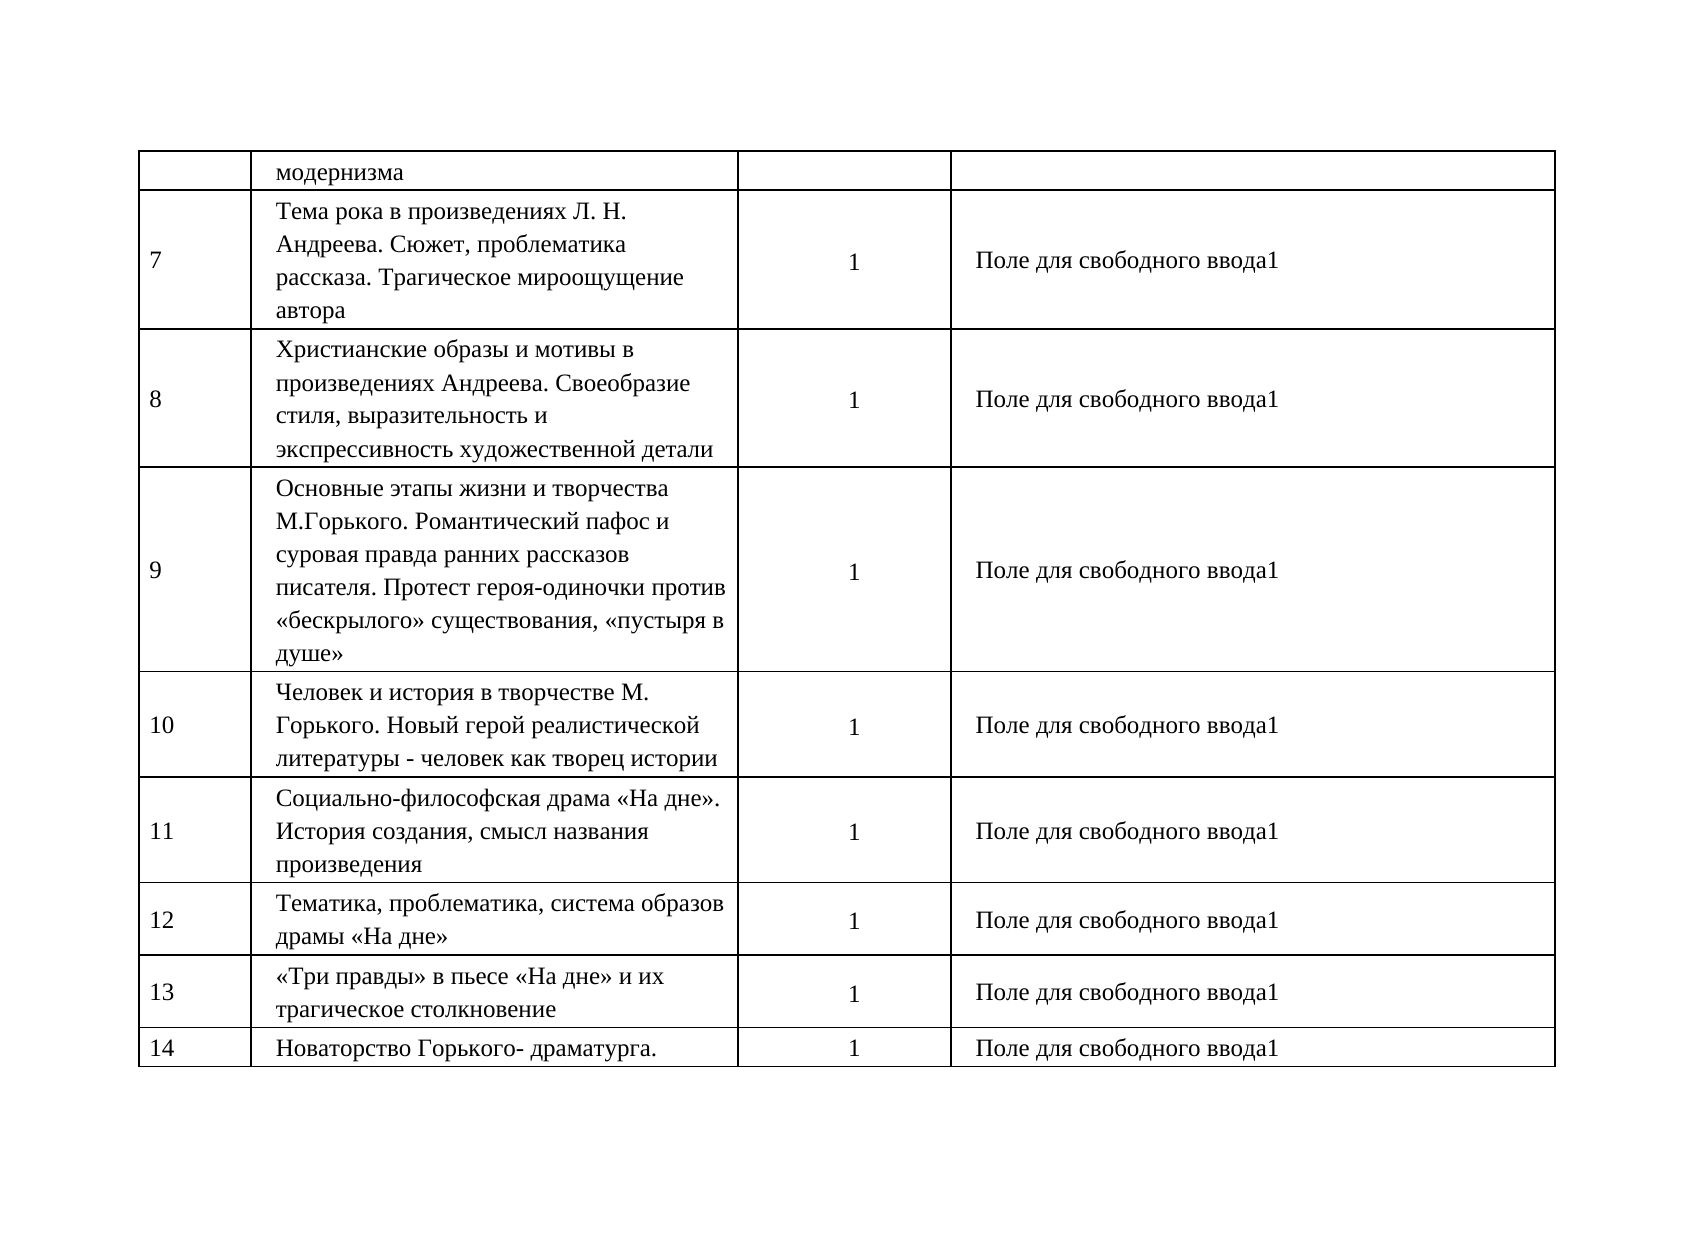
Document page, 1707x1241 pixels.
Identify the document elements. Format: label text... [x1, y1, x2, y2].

table_cell 1 [739, 468, 950, 671]
table_cell 1 [739, 330, 950, 466]
table_cell 1 [739, 1028, 950, 1066]
table_cell Христианские образы и мотивы в произведениях Андреева. Своеобразие стиля, выразительность и экспрессивность художественной детали [252, 330, 737, 466]
table_cell 11 [140, 778, 250, 882]
table_cell Поле для свободного ввода1 [952, 191, 1554, 328]
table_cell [952, 152, 1554, 189]
table_cell Поле для свободного ввода1 [952, 778, 1554, 882]
table_cell Поле для свободного ввода1 [952, 330, 1554, 466]
table_cell 13 [140, 956, 250, 1026]
table_cell Поле для свободного ввода1 [952, 883, 1554, 954]
table_cell 7 [140, 191, 250, 328]
table_cell 1 [739, 956, 950, 1026]
table_cell 10 [140, 672, 250, 776]
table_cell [252, 152, 737, 189]
table_cell 6 [140, 152, 250, 189]
table_cell 1 [739, 152, 950, 189]
table_cell Поле для свободного ввода1 [952, 468, 1554, 671]
table_cell Человек и история в творчестве М. Горького. Новый герой реалистической литературы - человек как творец истории [252, 672, 737, 776]
table_cell Тема рока в произведениях Л. Н. Андреева. Сюжет, проблематика рассказа. Трагическое мироощущение автора [252, 191, 737, 328]
table_cell Социально-философская драма «На дне». История создания, смысл названия произведения [252, 778, 737, 882]
table_cell Поле для свободного ввода1 [952, 672, 1554, 776]
table_cell 14 [140, 1028, 250, 1066]
table_cell 1 [739, 883, 950, 954]
table_cell 9 [140, 468, 250, 671]
table_cell Тематика, проблематика, система образов драмы «На дне» [252, 883, 737, 954]
table_cell 1 [739, 778, 950, 882]
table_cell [252, 1028, 737, 1066]
table_cell 1 [739, 672, 950, 776]
table_cell «Три правды» в пьесе «На дне» и их трагическое столкновение [252, 956, 737, 1026]
table_cell 1 [739, 191, 950, 328]
table_cell Основные этапы жизни и творчества М.Горького. Романтический пафос и суровая правда ранних рассказов писателя. Протест героя-одиночки против «бескрылого» существования, «пустыря в душе» [252, 468, 737, 671]
table_cell 12 [140, 883, 250, 954]
table_cell Поле для свободного ввода1 [952, 956, 1554, 1026]
table_cell 8 [140, 330, 250, 466]
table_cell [952, 1028, 1554, 1066]
